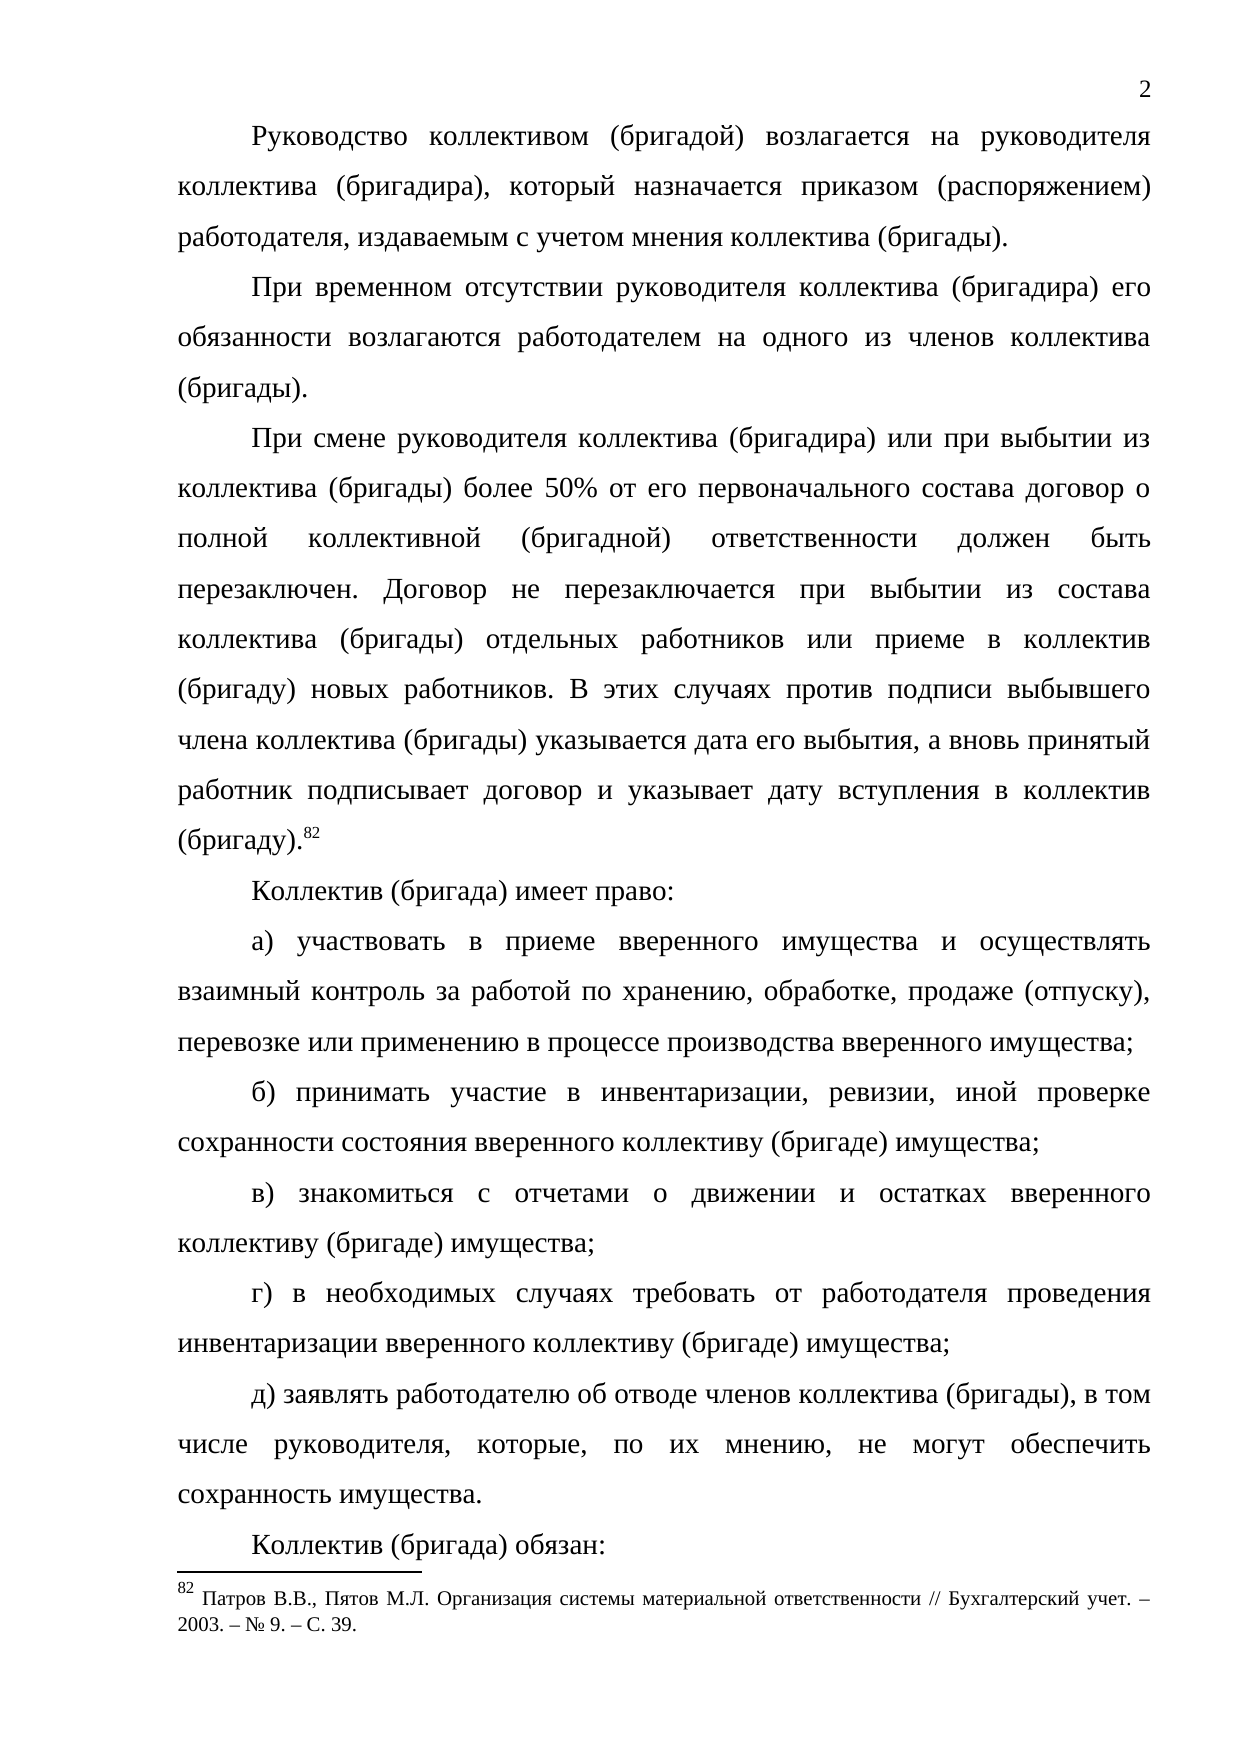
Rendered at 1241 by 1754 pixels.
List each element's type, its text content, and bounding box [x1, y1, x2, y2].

text Руководство коллективом (бригадой) возлагается на руководителя коллектива (бригадира), который назначается приказом (распоряжением) работодателя, издаваемым с учетом мнения коллектива (бригады). [177, 118, 1152, 252]
text б) принимать участие в инвентаризации, ревизии, иной проверке сохранности состояния вверенного коллективу (бригаде) имущества; [177, 1074, 1152, 1158]
text в) знакомиться с отчетами о движении и остатках вверенного коллективу (бригаде) имущества; [177, 1175, 1152, 1258]
text Коллектив (бригада) имеет право: [177, 873, 1152, 906]
text Коллектив (бригада) обязан: [177, 1527, 1152, 1560]
text г) в необходимых случаях требовать от работодателя проведения инвентаризации вверенного коллективу (бригаде) имущества; [177, 1275, 1152, 1359]
text При временном отсутствии руководителя коллектива (бригадира) его обязанности возлагаются работодателем на одного из членов коллектива (бригады). [177, 269, 1152, 403]
text д) заявлять работодателю об отводе членов коллектива (бригады), в том числе руководителя, которые, по их мнению, не могут обеспечить сохранность имущества. [177, 1376, 1152, 1510]
text При смене руководителя коллектива (бригадира) или при выбытии из коллектива (бригады) более 50% от его первоначального состава договор о полной коллективной (бригадной) ответственности должен быть перезаключен. Договор не перезаключается при выбытии из состава коллектива (бригады) отдельных работников или приеме в коллектив (бригаду) новых работников. В этих случаях против подписи выбывшего члена коллектива (бригады) указывается дата его выбытия, а вновь принятый работник подписывает договор и указывает дату вступления в коллектив (бригаду). [177, 420, 1152, 856]
text а) участвовать в приеме вверенного имущества и осуществлять взаимный контроль за работой по хранению, обработке, продаже (отпуску), перевозке или применению в процессе производства вверенного имущества; [177, 923, 1152, 1057]
